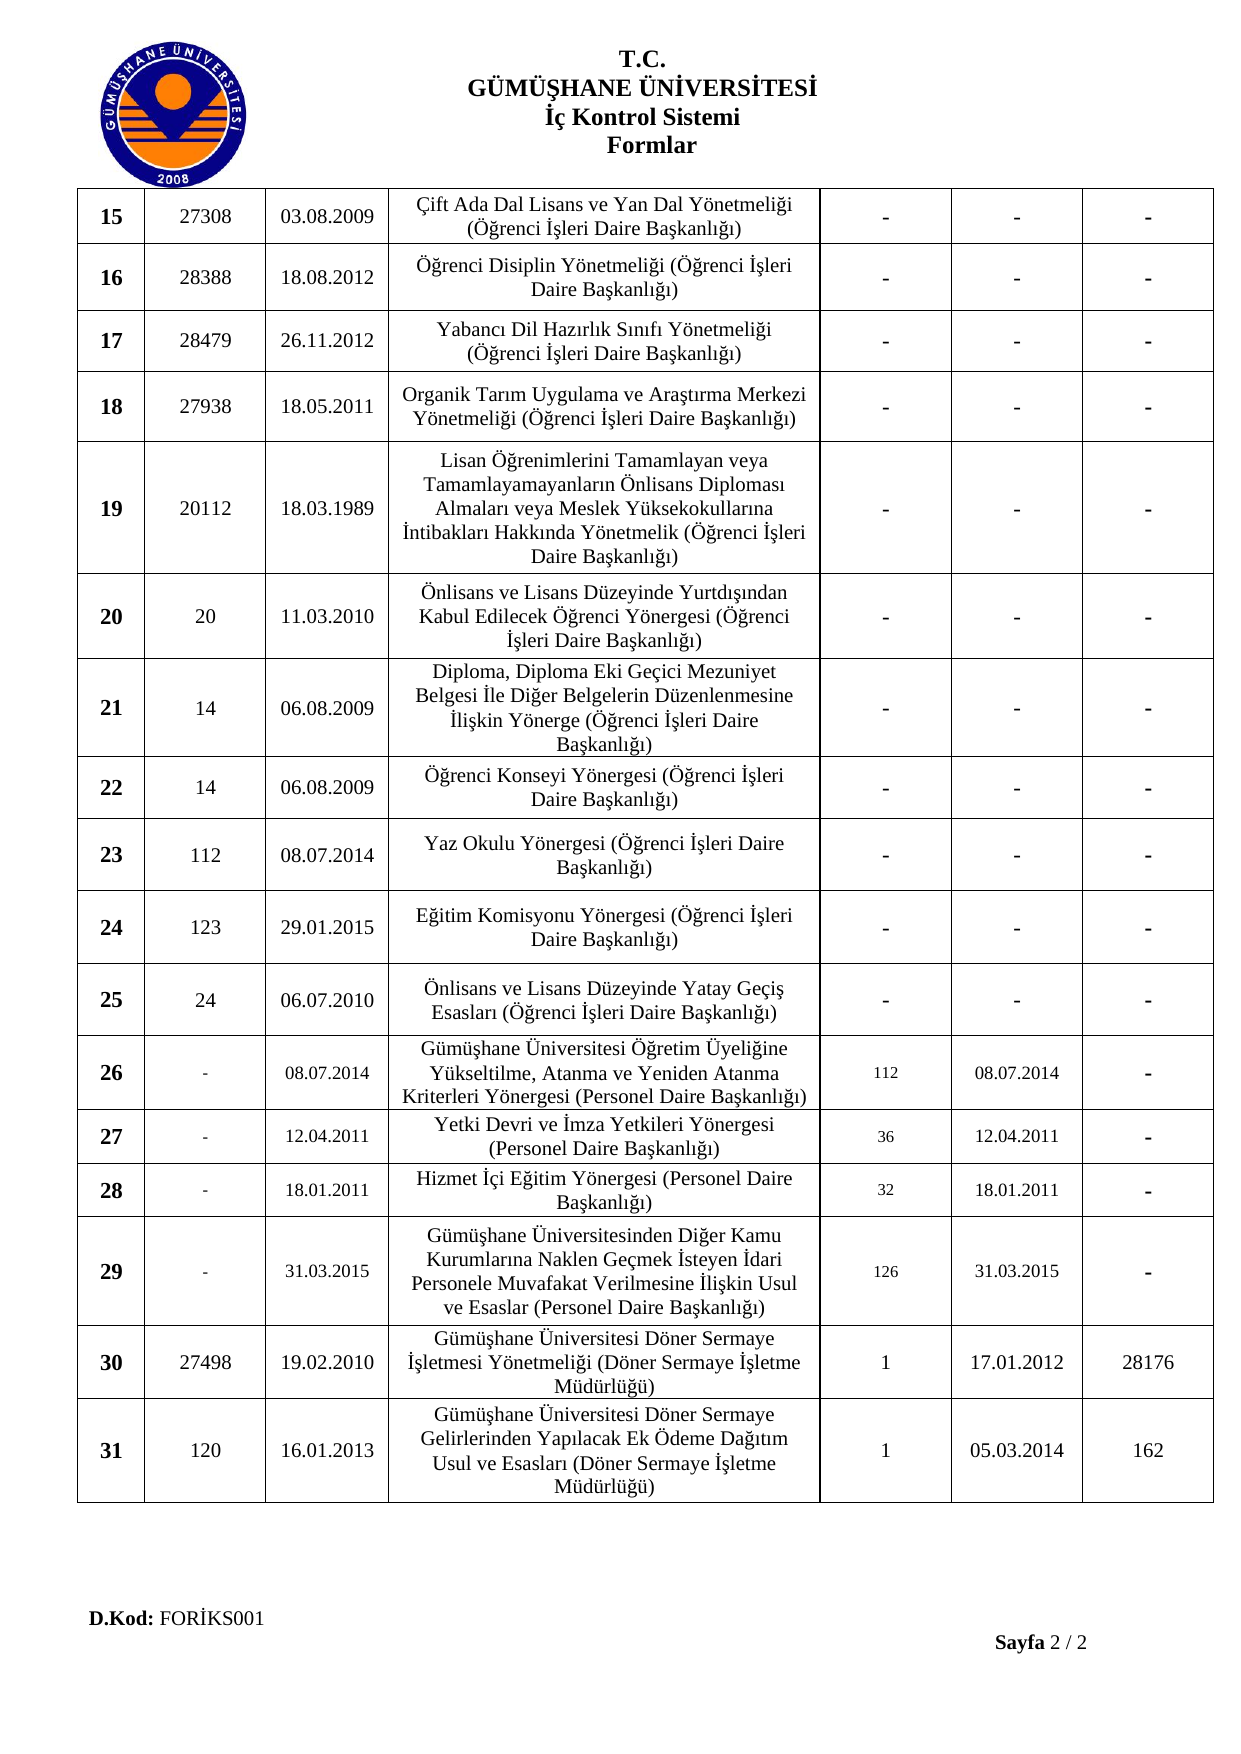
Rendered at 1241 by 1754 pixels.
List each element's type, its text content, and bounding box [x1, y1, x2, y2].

table_cell 20 [145, 574, 265, 658]
table_cell 17.01.2012 [952, 1326, 1082, 1398]
table_cell 29 [78, 1217, 144, 1325]
table_cell 24 [145, 964, 265, 1035]
table_cell - [952, 442, 1082, 573]
table_cell Gümüşhane Üniversitesi Döner Sermaye Gelirlerinden Yapılacak Ek Ödeme Dağıtım Usul ve Esasları (Döner Sermaye İşletme Müdürlüğü) [389, 1399, 819, 1502]
table_cell - [821, 311, 951, 371]
table_cell 27 [78, 1110, 144, 1162]
table_cell - [1083, 819, 1213, 890]
table_cell 14 [145, 659, 265, 756]
table_cell 21 [78, 659, 144, 756]
table_cell 05.03.2014 [952, 1399, 1082, 1502]
table_cell Gümüşhane Üniversitesi Öğretim Üyeliğine Yükseltilme, Atanma ve Yeniden Atanma Kriterleri Yönergesi (Personel Daire Başkanlığı) [389, 1036, 819, 1108]
table_cell 14 [145, 757, 265, 818]
table_cell - [1083, 659, 1213, 756]
table_cell 11.03.2010 [266, 574, 388, 658]
picture [98, 41, 248, 188]
table_cell 18.05.2011 [266, 372, 388, 441]
table_cell 23 [78, 819, 144, 890]
table_cell 112 [145, 819, 265, 890]
table_cell 1 [821, 1326, 951, 1398]
table_cell Yabancı Dil Hazırlık Sınıfı Yönetmeliği (Öğrenci İşleri Daire Başkanlığı) [389, 311, 819, 371]
table_cell 26.11.2012 [266, 311, 388, 371]
table_cell - [952, 372, 1082, 441]
table_cell Eğitim Komisyonu Yönergesi (Öğrenci İşleri Daire Başkanlığı) [389, 891, 819, 963]
table_cell 120 [145, 1399, 265, 1502]
table_cell 03.08.2009 [266, 189, 388, 243]
table_cell - [952, 189, 1082, 243]
table_cell - [821, 189, 951, 243]
table_cell Öğrenci Konseyi Yönergesi (Öğrenci İşleri Daire Başkanlığı) [389, 757, 819, 818]
table_cell Yetki Devri ve İmza Yetkileri Yönergesi (Personel Daire Başkanlığı) [389, 1110, 819, 1162]
table_cell 12.04.2011 [266, 1110, 388, 1162]
table_cell 18 [78, 372, 144, 441]
table_cell Hizmet İçi Eğitim Yönergesi (Personel Daire Başkanlığı) [389, 1164, 819, 1216]
table_cell 06.07.2010 [266, 964, 388, 1035]
table_cell 31.03.2015 [266, 1217, 388, 1325]
table_cell - [821, 819, 951, 890]
table_cell 28176 [1083, 1326, 1213, 1398]
table_cell - [1083, 442, 1213, 573]
table_cell 27498 [145, 1326, 265, 1398]
table_cell 16 [78, 244, 144, 309]
table_cell 06.08.2009 [266, 757, 388, 818]
table_cell - [1083, 757, 1213, 818]
table_cell Gümüşhane Üniversitesi Döner Sermaye İşletmesi Yönetmeliği (Döner Sermaye İşletme Müdürlüğü) [389, 1326, 819, 1398]
table_cell 17 [78, 311, 144, 371]
table_cell - [952, 964, 1082, 1035]
table_cell 36 [821, 1110, 951, 1162]
table_cell Çift Ada Dal Lisans ve Yan Dal Yönetmeliği (Öğrenci İşleri Daire Başkanlığı) [389, 189, 819, 243]
table_cell - [1083, 244, 1213, 309]
table_cell 20 [78, 574, 144, 658]
table_cell - [952, 659, 1082, 756]
table_cell 27308 [145, 189, 265, 243]
table_cell - [821, 574, 951, 658]
table_cell 29.01.2015 [266, 891, 388, 963]
table_cell 18.03.1989 [266, 442, 388, 573]
table_cell - [145, 1217, 265, 1325]
table_cell 19.02.2010 [266, 1326, 388, 1398]
table_cell 27938 [145, 372, 265, 441]
table_cell Lisan Öğrenimlerini Tamamlayan veya Tamamlayamayanların Önlisans Diploması Almaları veya Meslek Yüksekokullarına İntibakları Hakkında Yönetmelik (Öğrenci İşleri Daire Başkanlığı) [389, 442, 819, 573]
table_cell 31.03.2015 [952, 1217, 1082, 1325]
table_cell - [821, 244, 951, 309]
table_cell 08.07.2014 [952, 1036, 1082, 1108]
table_cell - [145, 1110, 265, 1162]
table_cell Önlisans ve Lisans Düzeyinde Yatay Geçiş Esasları (Öğrenci İşleri Daire Başkanlığı) [389, 964, 819, 1035]
table_cell 123 [145, 891, 265, 963]
table_cell - [952, 819, 1082, 890]
table_cell 19 [78, 442, 144, 573]
table_cell - [952, 757, 1082, 818]
table_cell 28479 [145, 311, 265, 371]
table_cell - [952, 891, 1082, 963]
table_cell - [821, 372, 951, 441]
table_cell - [952, 311, 1082, 371]
table_cell 24 [78, 891, 144, 963]
table_cell - [1083, 1110, 1213, 1162]
table_cell - [821, 757, 951, 818]
table_cell 26 [78, 1036, 144, 1108]
table_cell 28388 [145, 244, 265, 309]
table_cell - [1083, 372, 1213, 441]
table_cell 28 [78, 1164, 144, 1216]
table_cell - [1083, 574, 1213, 658]
table_cell Gümüşhane Üniversitesinden Diğer Kamu Kurumlarına Naklen Geçmek İsteyen İdari Personele Muvafakat Verilmesine İlişkin Usul ve Esaslar (Personel Daire Başkanlığı) [389, 1217, 819, 1325]
table_cell 08.07.2014 [266, 1036, 388, 1108]
table_cell - [1083, 311, 1213, 371]
table_cell Öğrenci Disiplin Yönetmeliği (Öğrenci İşleri Daire Başkanlığı) [389, 244, 819, 309]
table_cell 08.07.2014 [266, 819, 388, 890]
table_cell 06.08.2009 [266, 659, 388, 756]
table_cell - [821, 964, 951, 1035]
table_cell 31 [78, 1399, 144, 1502]
table_cell - [952, 244, 1082, 309]
table_cell 30 [78, 1326, 144, 1398]
table_cell 1 [821, 1399, 951, 1502]
table_cell 15 [78, 189, 144, 243]
table_cell 18.08.2012 [266, 244, 388, 309]
table_cell 112 [821, 1036, 951, 1108]
table_cell 32 [821, 1164, 951, 1216]
table_cell 18.01.2011 [266, 1164, 388, 1216]
table_cell 20112 [145, 442, 265, 573]
table_cell - [952, 574, 1082, 658]
table_cell - [1083, 1217, 1213, 1325]
table_cell - [145, 1164, 265, 1216]
table_cell - [821, 891, 951, 963]
table_cell 22 [78, 757, 144, 818]
table_cell Önlisans ve Lisans Düzeyinde Yurtdışından Kabul Edilecek Öğrenci Yönergesi (Öğrenci İşleri Daire Başkanlığı) [389, 574, 819, 658]
table_cell 126 [821, 1217, 951, 1325]
table_cell - [1083, 189, 1213, 243]
table_cell 25 [78, 964, 144, 1035]
table_cell Organik Tarım Uygulama ve Araştırma Merkezi Yönetmeliği (Öğrenci İşleri Daire Başkanlığı) [389, 372, 819, 441]
table_cell Yaz Okulu Yönergesi (Öğrenci İşleri Daire Başkanlığı) [389, 819, 819, 890]
table_cell - [1083, 891, 1213, 963]
table_cell 18.01.2011 [952, 1164, 1082, 1216]
table_cell - [1083, 1164, 1213, 1216]
table_cell 162 [1083, 1399, 1213, 1502]
table_cell - [821, 442, 951, 573]
table_cell 12.04.2011 [952, 1110, 1082, 1162]
table_cell - [1083, 964, 1213, 1035]
table_cell - [1083, 1036, 1213, 1108]
table_cell Diploma, Diploma Eki Geçici Mezuniyet Belgesi İle Diğer Belgelerin Düzenlenmesine İlişkin Yönerge (Öğrenci İşleri Daire Başkanlığı) [389, 659, 819, 756]
table_cell - [145, 1036, 265, 1108]
table_cell - [821, 659, 951, 756]
table_cell 16.01.2013 [266, 1399, 388, 1502]
